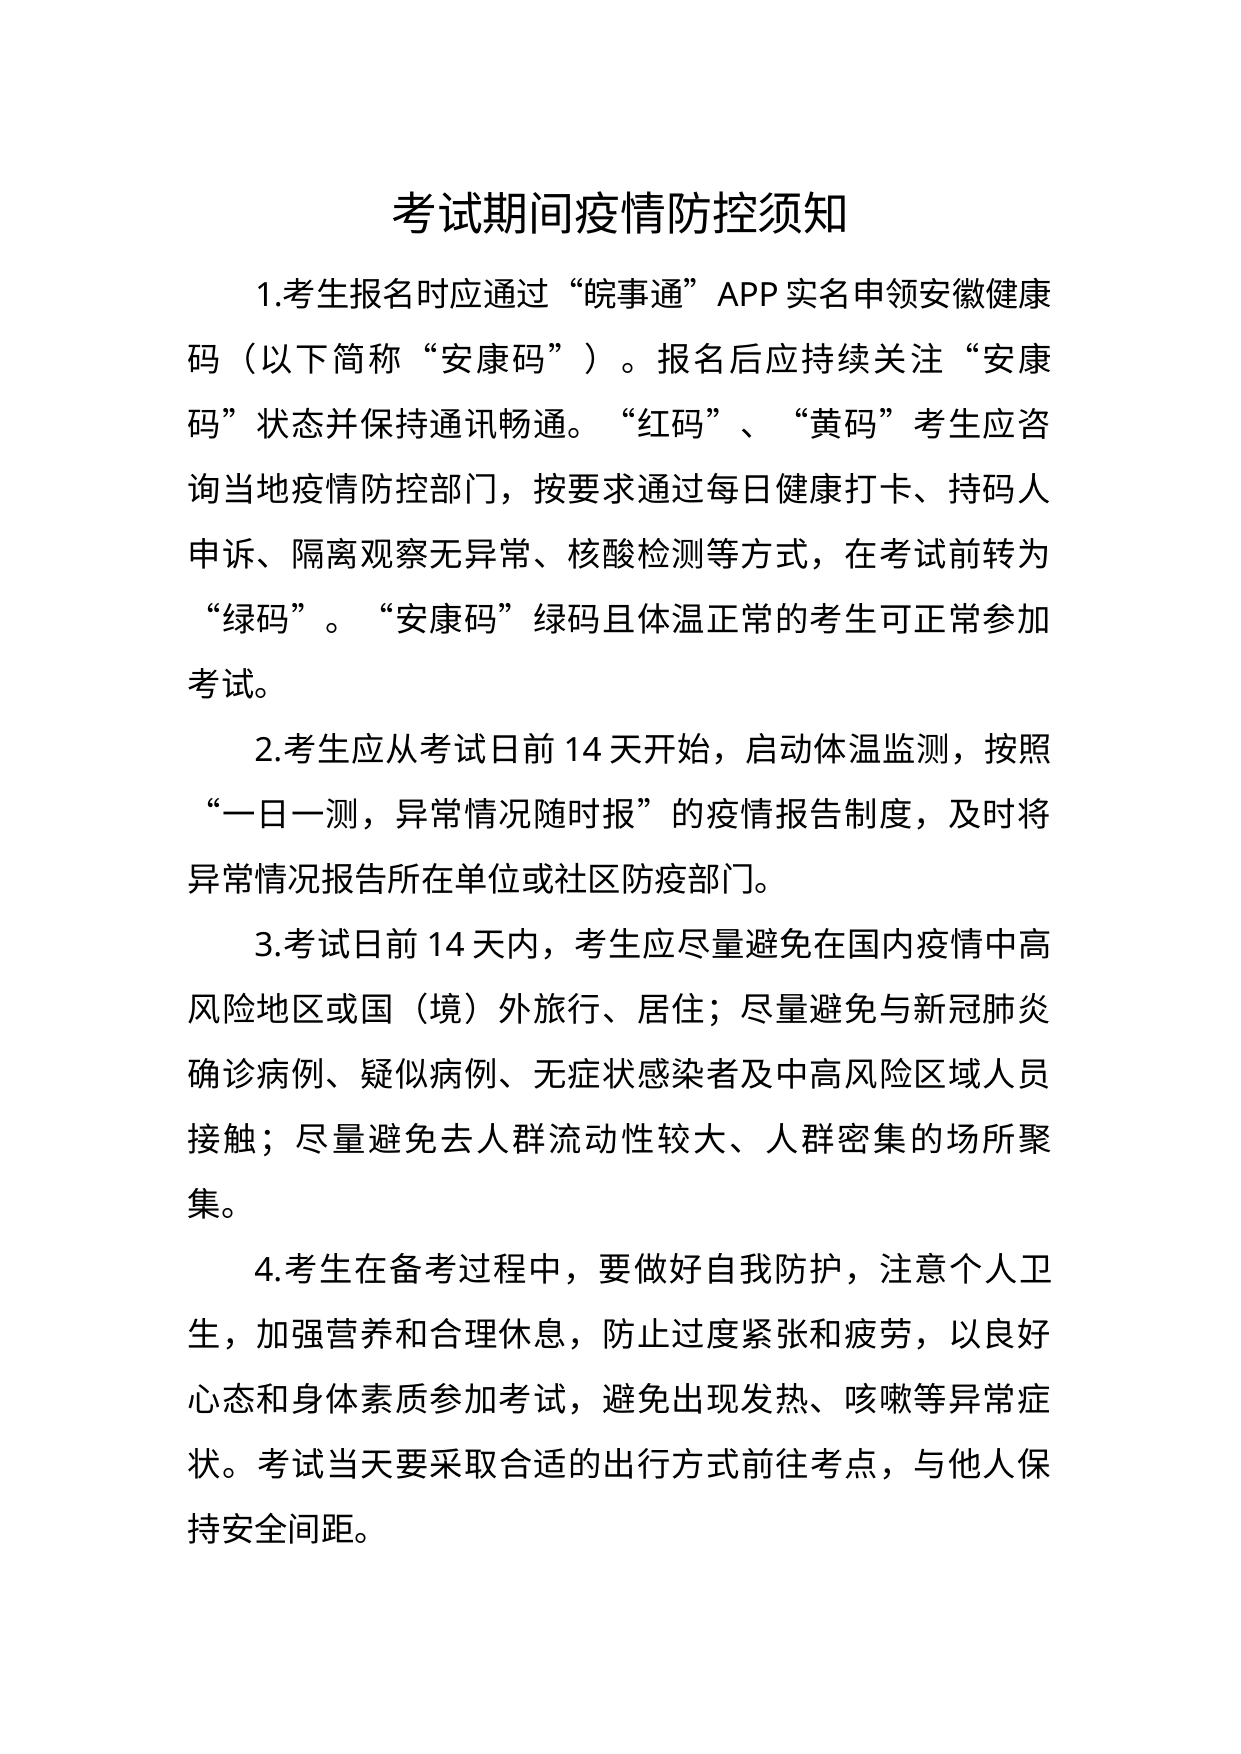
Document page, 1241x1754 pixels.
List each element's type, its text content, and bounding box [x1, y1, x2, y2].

text 3.考试日前14天内，考生应尽量避免在国内疫情中高风险地区或国（境）外旅行、居住；尽量避免与新冠肺炎确诊病例、疑似病例、无症状感染者及中高风险区域人员接触；尽量避免去人群流动性较大、人群密集的场所聚集。 [187, 909, 1053, 1234]
text 考试期间疫情防控须知 [187, 162, 1053, 259]
text 4.考生在备考过程中，要做好自我防护，注意个人卫生，加强营养和合理休息，防止过度紧张和疲劳，以良好心态和身体素质参加考试，避免出现发热、咳嗽等异常症状。考试当天要采取合适的出行方式前往考点，与他人保持安全间距。 [187, 1234, 1053, 1559]
text 2.考生应从考试日前14天开始，启动体温监测，按照“一日一测，异常情况随时报”的疫情报告制度，及时将异常情况报告所在单位或社区防疫部门。 [187, 714, 1053, 909]
text 1.考生报名时应通过“皖事通”APP实名申领安徽健康码（以下简称“安康码”）。报名后应持续关注“安康码”状态并保持通讯畅通。“红码”、“黄码”考生应咨询当地疫情防控部门，按要求通过每日健康打卡、持码人申诉、隔离观察无异常、核酸检测等方式，在考试前转为“绿码”。“安康码”绿码且体温正常的考生可正常参加考试。 [187, 259, 1053, 714]
